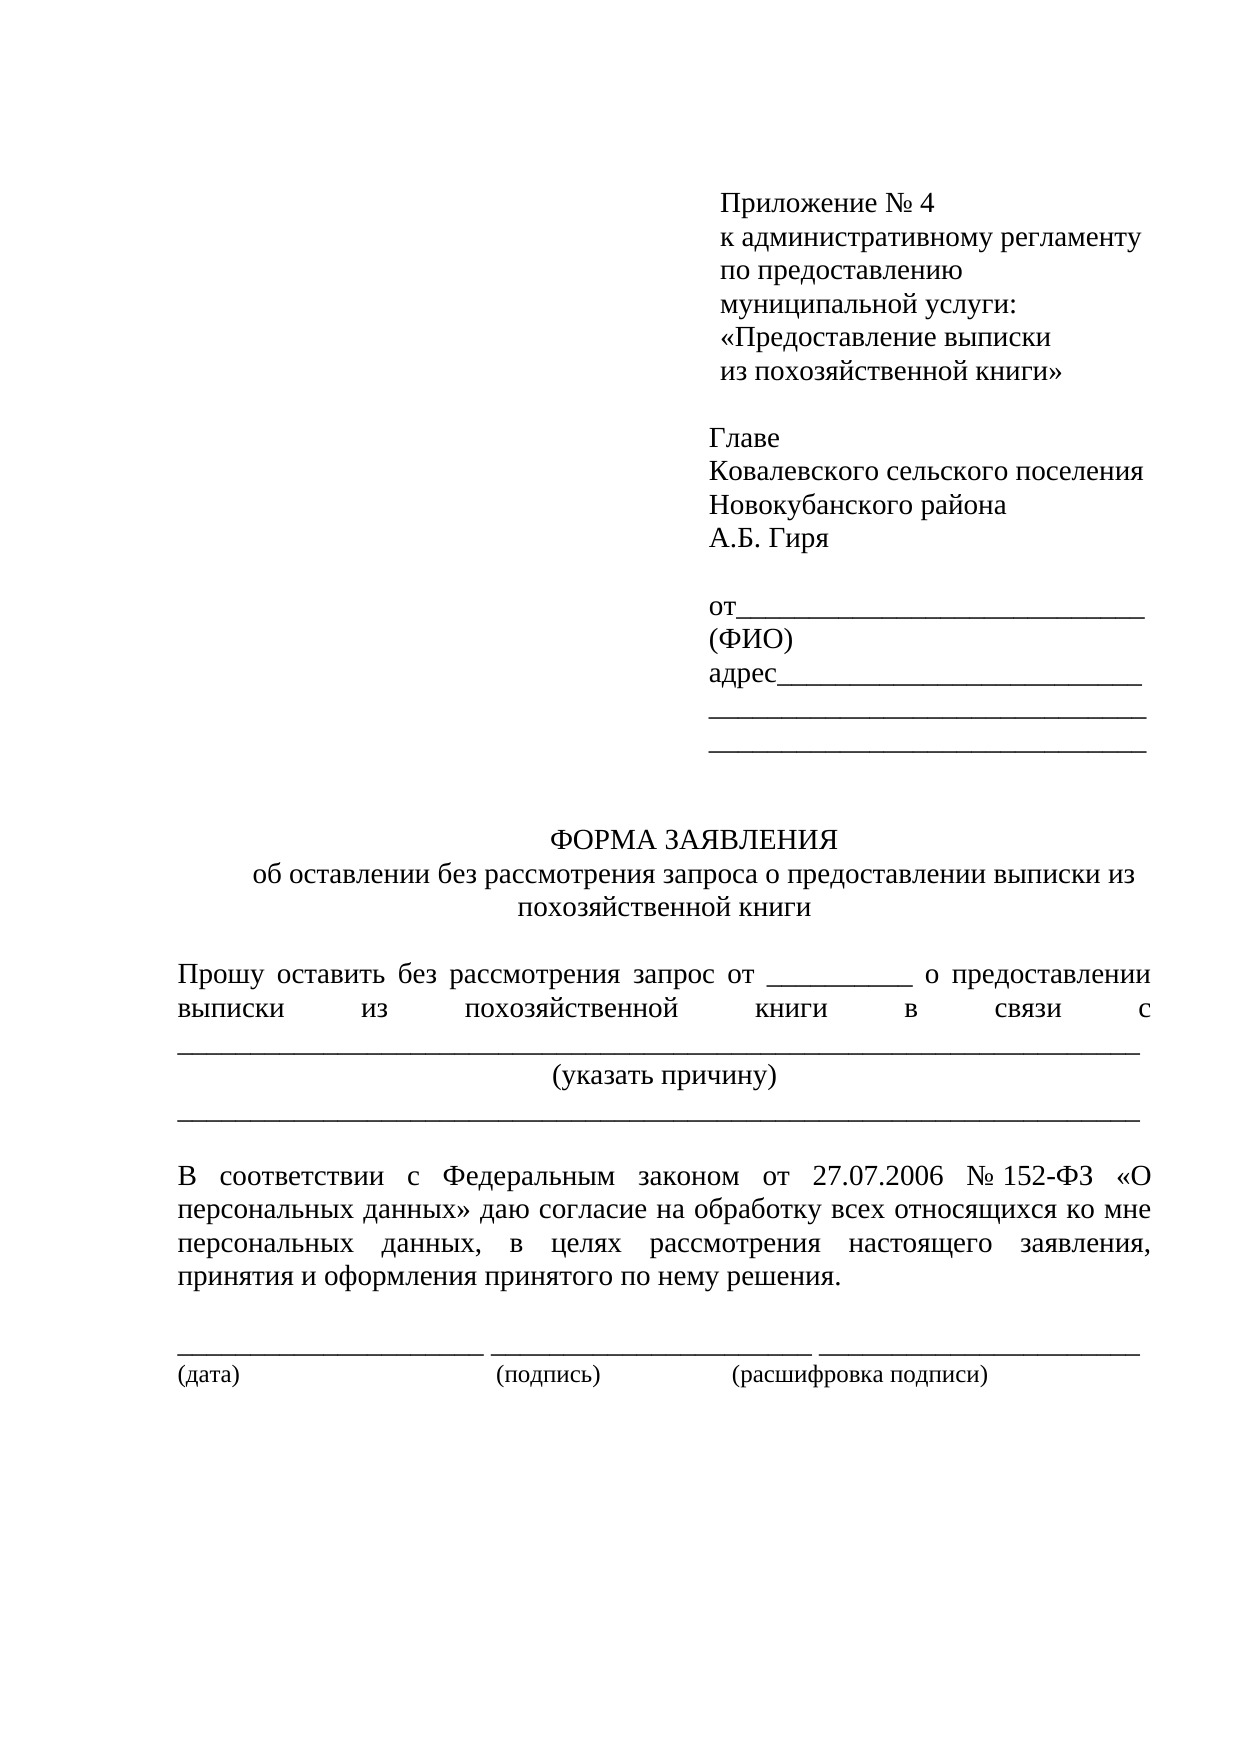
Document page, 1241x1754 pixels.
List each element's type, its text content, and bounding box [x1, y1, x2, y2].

text _____________________ ______________________ ______________________ [177, 1326, 1152, 1359]
text ______________________________ [177, 688, 1152, 722]
text (ФИО) [177, 621, 1152, 655]
text Главе [177, 420, 1152, 453]
text от____________________________ [177, 588, 1152, 621]
text об оставлении без рассмотрения запроса о предоставлении выписки из похозяйственной книги [177, 856, 1152, 923]
text ФОРМА ЗАЯВЛЕНИЯ [177, 822, 1152, 856]
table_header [709, 118, 1163, 386]
text ______________________________ [177, 722, 1152, 755]
text (указать причину) [177, 1057, 1152, 1091]
text Прошу оставить без рассмотрения запрос от __________ о предоставлении выписки из похозяйственной книги в связи с __________________________________________________________________ [177, 957, 1152, 1057]
text Новокубанского района [177, 487, 1152, 521]
text Ковалевского сельского поселения [177, 453, 1152, 487]
text В соответствии с Федеральным законом от 27.07.2006 № 152-ФЗ «О персональных данных» даю согласие на обработку всех относящихся ко мне персональных данных, в целях рассмотрения настоящего заявления, принятия и оформления принятого по нему решения. [177, 1158, 1152, 1292]
text А.Б. Гиря [177, 521, 1152, 554]
text (дата) (подпись) (расшифровка подписи) [177, 1359, 1152, 1388]
text адрес_________________________ [177, 655, 1152, 688]
text __________________________________________________________________ [177, 1091, 1152, 1124]
